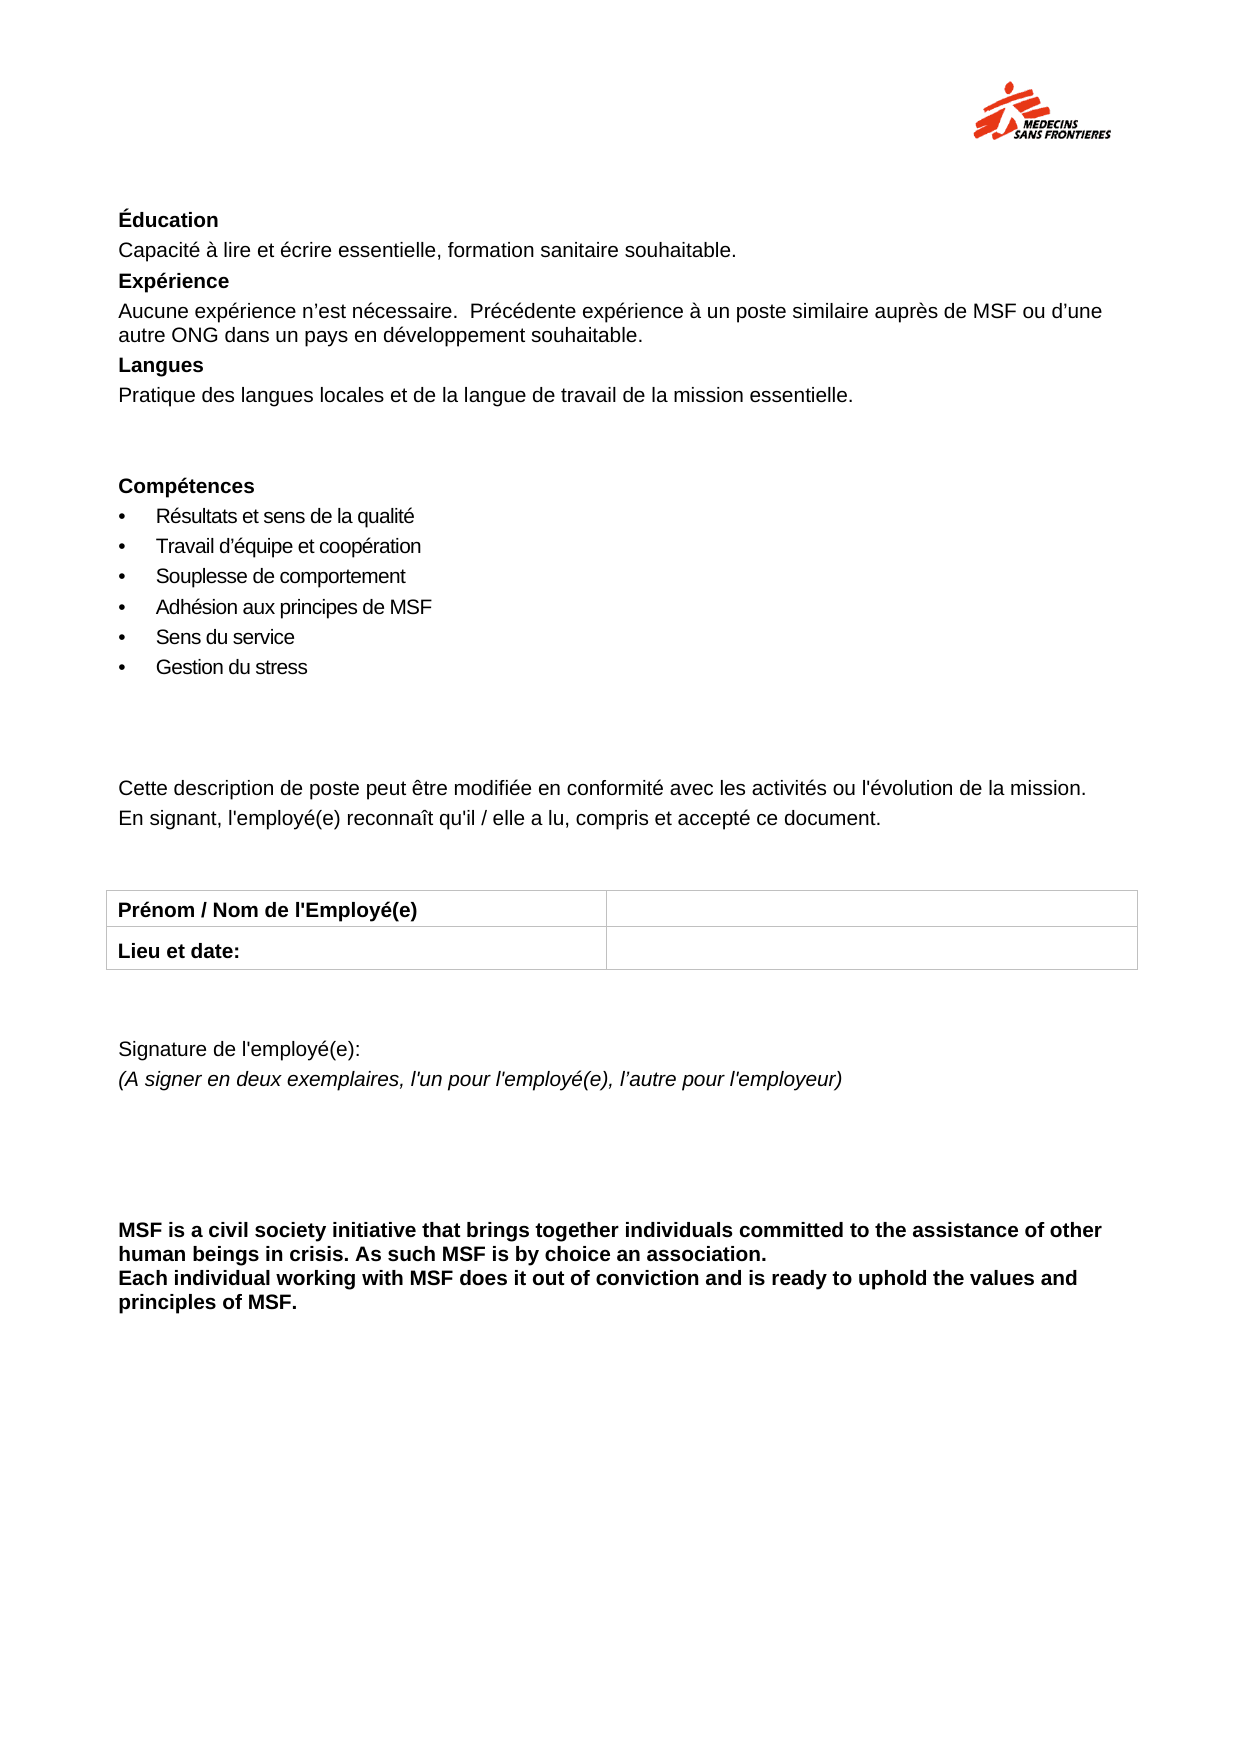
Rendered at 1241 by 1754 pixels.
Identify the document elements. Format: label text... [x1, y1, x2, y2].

table_header [607, 891, 1137, 926]
text (A signer en deux exemplaires, l'un pour l'employé(e), l’autre pour l'employeur) [118, 1067, 1122, 1091]
text Signature de l'employé(e): [118, 1037, 1122, 1061]
text MSF is a civil society initiative that brings together individuals committed to the assistance of other human beings in crisis. As such MSF is by choice an association. Each individual working with MSF does it out of conviction and is ready to uphold the values and principles of MSF. [118, 1218, 1122, 1314]
table_cell Lieu et date: [107, 927, 606, 969]
table_header Prénom / Nom de l'Employé(e) [107, 891, 606, 926]
text Cette description de poste peut être modifiée en conformité avec les activités ou l'évolution de la mission. [118, 776, 1122, 800]
text En signant, l'employé(e) reconnaît qu'il / elle a lu, compris et accepté ce document. [118, 806, 1122, 830]
table_cell [607, 927, 1137, 969]
